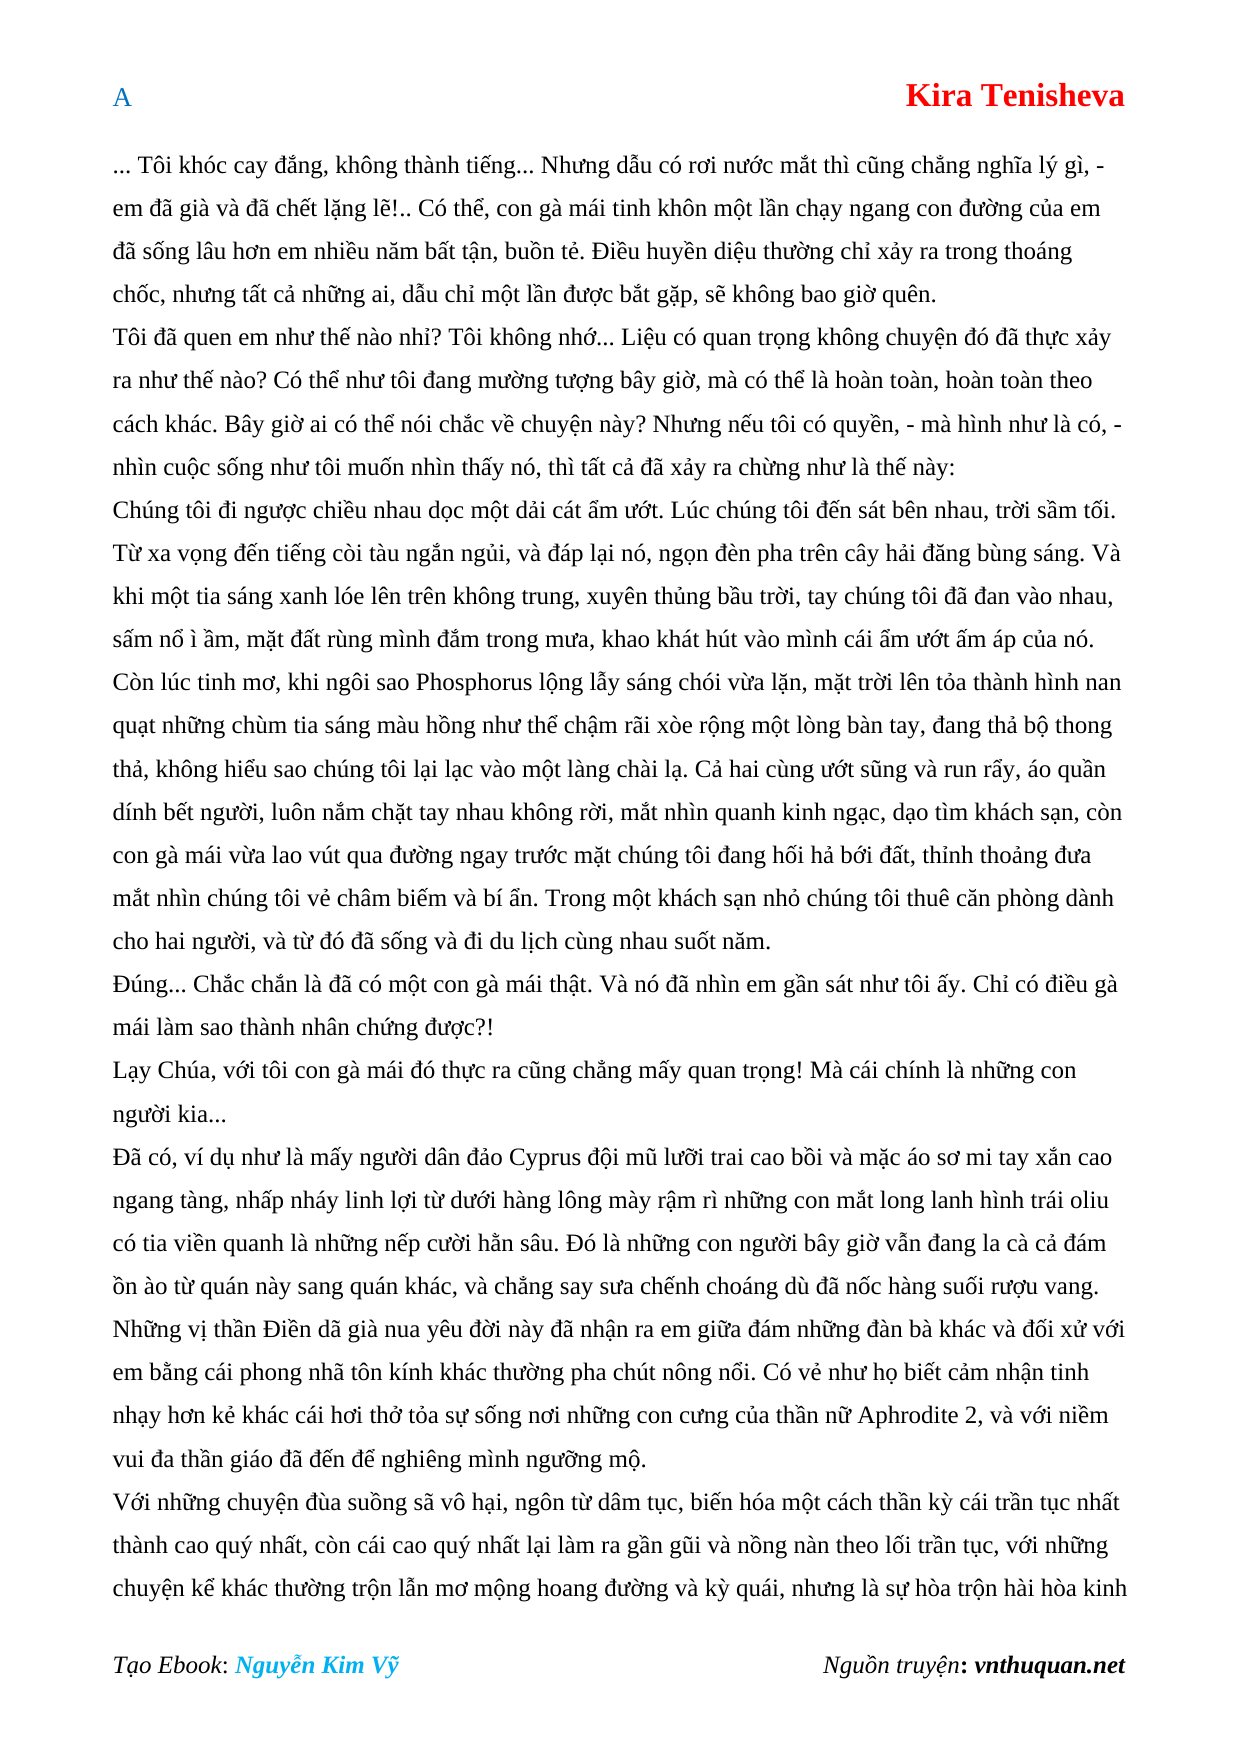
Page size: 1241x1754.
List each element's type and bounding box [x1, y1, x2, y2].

text [112, 150, 1128, 1602]
